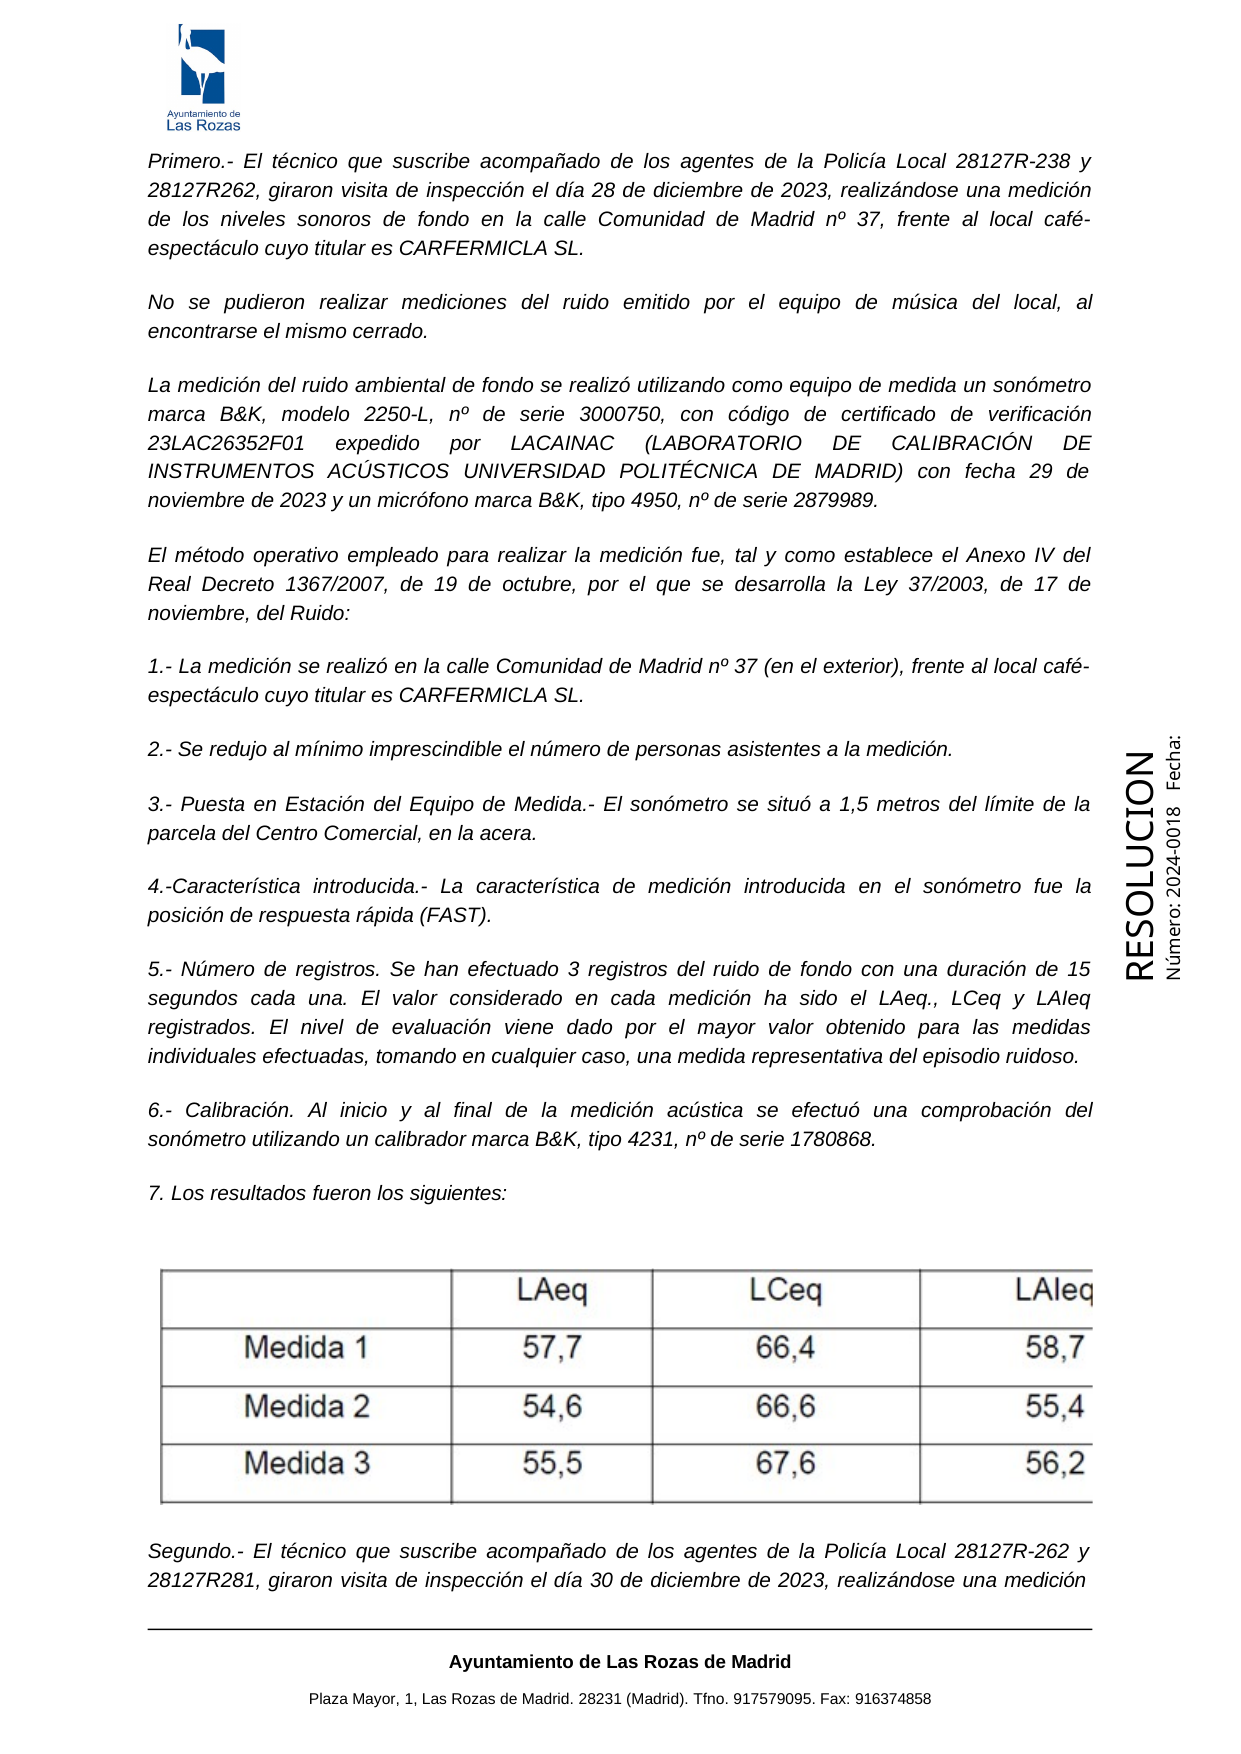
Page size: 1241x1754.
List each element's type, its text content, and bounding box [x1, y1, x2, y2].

picture [165, 23, 242, 132]
text No se pudieron realizar mediciones del ruido emitido por el equipo de música del local, al encontrarse el mismo cerrado. [148, 289, 1093, 342]
text 2.- Se redujo al mínimo imprescindible el número de personas asistentes a la medición. [148, 737, 1105, 761]
text 6.- Calibración. Al inicio y al final de la medición acústica se efectuó una comprobación del sonómetro utilizando un calibrador marca B&K, tipo 4231, nº de serie 1780868. [148, 1098, 1093, 1151]
picture [160, 1268, 1093, 1505]
text 5.- Número de registros. Se han efectuado 3 registros del ruido de fondo con una duración de 15 segundos cada una. El valor considerado en cada medición ha sido el LAeq., LCeq y LAIeq registrados. El nivel de evaluación viene dado por el mayor valor obtenido para las medidas individuales efectuadas, tomando en cualquier caso, una medida representativa del episodio ruidoso. [148, 957, 1093, 1068]
text noviembre de 2023 y un micrófono marca B&K, tipo 4950, nº de serie 2879989. [148, 488, 1105, 512]
text 1.- La medición se realizó en la calle Comunidad de Madrid nº 37 (en el exterior), frente al local café- espectáculo cuyo titular es CARFERMICLA SL. [148, 654, 1092, 707]
text Segundo.- El técnico que suscribe acompañado de los agentes de la Policía Local 28127R-262 y 28127R281, giraron visita de inspección el día 30 de diciembre de 2023, realizándose una medición [148, 1539, 1105, 1592]
text 7. Los resultados fueron los siguientes: [148, 1181, 1105, 1205]
text 4.-Característica introducida.- La característica de medición introducida en el sonómetro fue la posición de respuesta rápida (FAST). [148, 874, 1093, 927]
text La medición del ruido ambiental de fondo se realizó utilizando como equipo de medida un sonómetro marca B&K, modelo 2250-L, nº de serie 3000750, con código de certificado de verificación 23LAC26352F01 expedido por LACAINAC (LABORATORIO DE CALIBRACIÓN DE INSTRUMENTOS ACÚSTICOS UNIVERSIDAD POLITÉCNICA DE MADRID) con fecha 29 de [148, 372, 1093, 483]
text 3.- Puesta en Estación del Equipo de Medida.- El sonómetro se situó a 1,5 metros del límite de la parcela del Centro Comercial, en la acera. [148, 791, 1093, 844]
text El método operativo empleado para realizar la medición fue, tal y como establece el Anexo IV del Real Decreto 1367/2007, de 19 de octubre, por el que se desarrolla la Ley 37/2003, de 17 de noviembre, del Ruido: [148, 542, 1093, 624]
text Primero.- El técnico que suscribe acompañado de los agentes de la Policía Local 28127R-238 y 28127R262, giraron visita de inspección el día 28 de diciembre de 2023, realizándose una medición de los niveles sonoros de fondo en la calle Comunidad de Madrid nº 37, frente al local café- espectáculo cuyo titular es CARFERMICLA SL. [148, 149, 1093, 259]
